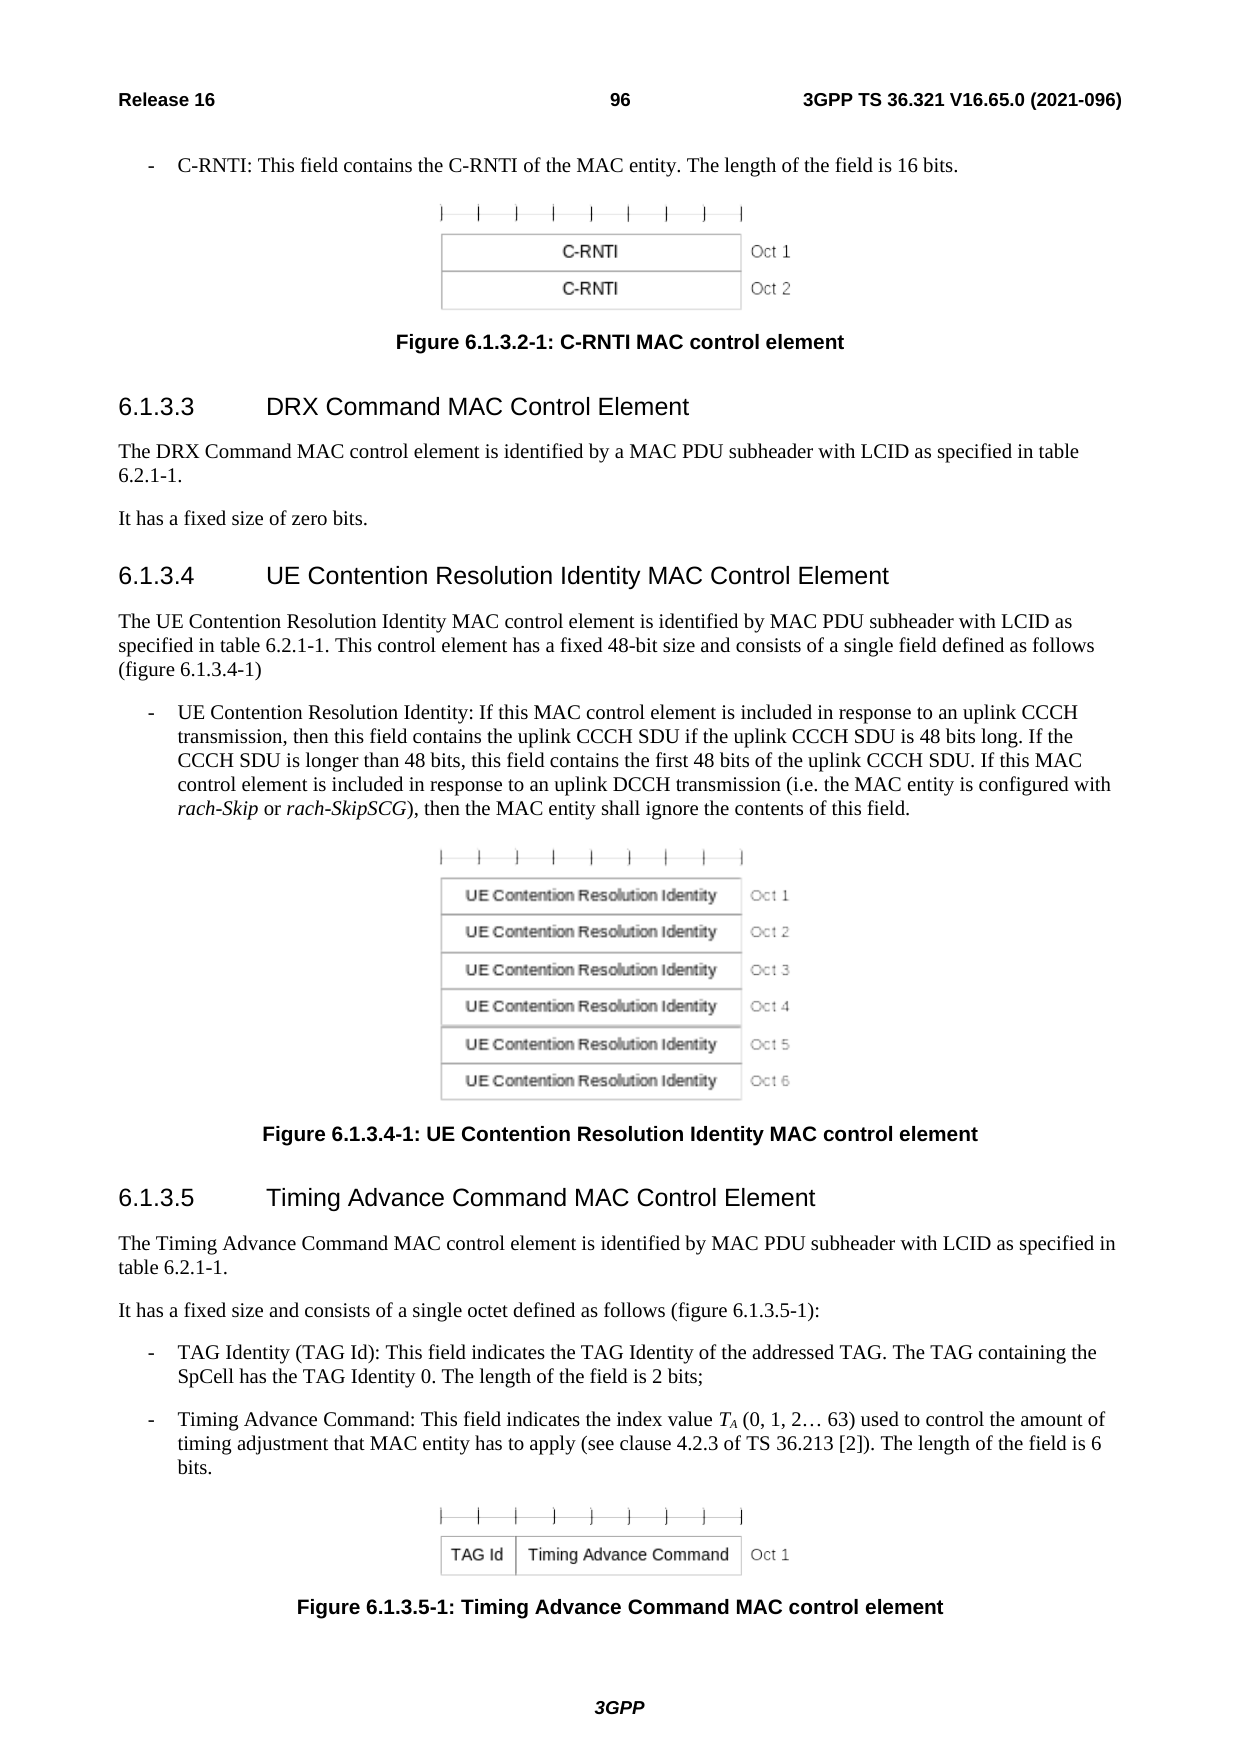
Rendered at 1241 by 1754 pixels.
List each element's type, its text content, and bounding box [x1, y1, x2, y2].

subtitle 6.1.3.4 UE Contention Resolution Identity MAC Control Element [118, 561, 1122, 590]
text Figure 6.1.3.4-1: UE Contention Resolution Identity MAC control element [118, 1122, 1122, 1146]
text It has a fixed size of zero bits. [118, 506, 1122, 530]
text The DRX Command MAC control element is identified by a MAC PDU subheader with LCID as specified in table 6.2.1-1. [118, 439, 1122, 487]
text Figure 6.1.3.5-1: Timing Advance Command MAC control element [118, 1595, 1122, 1619]
text - TAG Identity (TAG Id): This field indicates the TAG Identity of the addressed TAG. The TAG containing the SpCell has the TAG Identity 0. The length of the field is 2 bits; [148, 1340, 1122, 1388]
text The Timing Advance Command MAC control element is identified by MAC PDU subheader with LCID as specified in table 6.2.1-1. [118, 1231, 1122, 1279]
text - UE Contention Resolution Identity: If this MAC control element is included in response to an uplink CCCH transmission, then this field contains the uplink CCCH SDU if the uplink CCCH SDU is 48 bits long. If the CCCH SDU is longer than 48 bits, this field contains the first 48 bits of the uplink CCCH SDU. If this MAC control element is included in response to an uplink DCCH transmission (i.e. the MAC entity is configured with rach-Skip or rach-SkipSCG), then the MAC entity shall ignore the contents of this field. [148, 700, 1122, 820]
text The UE Contention Resolution Identity MAC control element is identified by MAC PDU subheader with LCID as specified in table 6.2.1-1. This control element has a fixed 48-bit size and consists of a single field defined as follows (figure 6.1.3.4-1) [118, 609, 1122, 681]
text It has a fixed size and consists of a single octet defined as follows (figure 6.1.3.5-1): [118, 1297, 1122, 1322]
subtitle 6.1.3.5 Timing Advance Command MAC Control Element [118, 1183, 1122, 1212]
text - Timing Advance Command: This field indicates the index value TA (0, 1, 2… 63) used to control the amount of timing adjustment that MAC entity has to apply (see clause 4.2.3 of TS 36.213 [2]). The length of the field is 6 bits. [148, 1407, 1122, 1479]
subtitle 6.1.3.3 DRX Command MAC Control Element [118, 392, 1122, 420]
text Figure 6.1.3.2-1: C-RNTI MAC control element [118, 330, 1122, 354]
text - C-RNTI: This field contains the C-RNTI of the MAC entity. The length of the field is 16 bits. [148, 153, 1122, 177]
